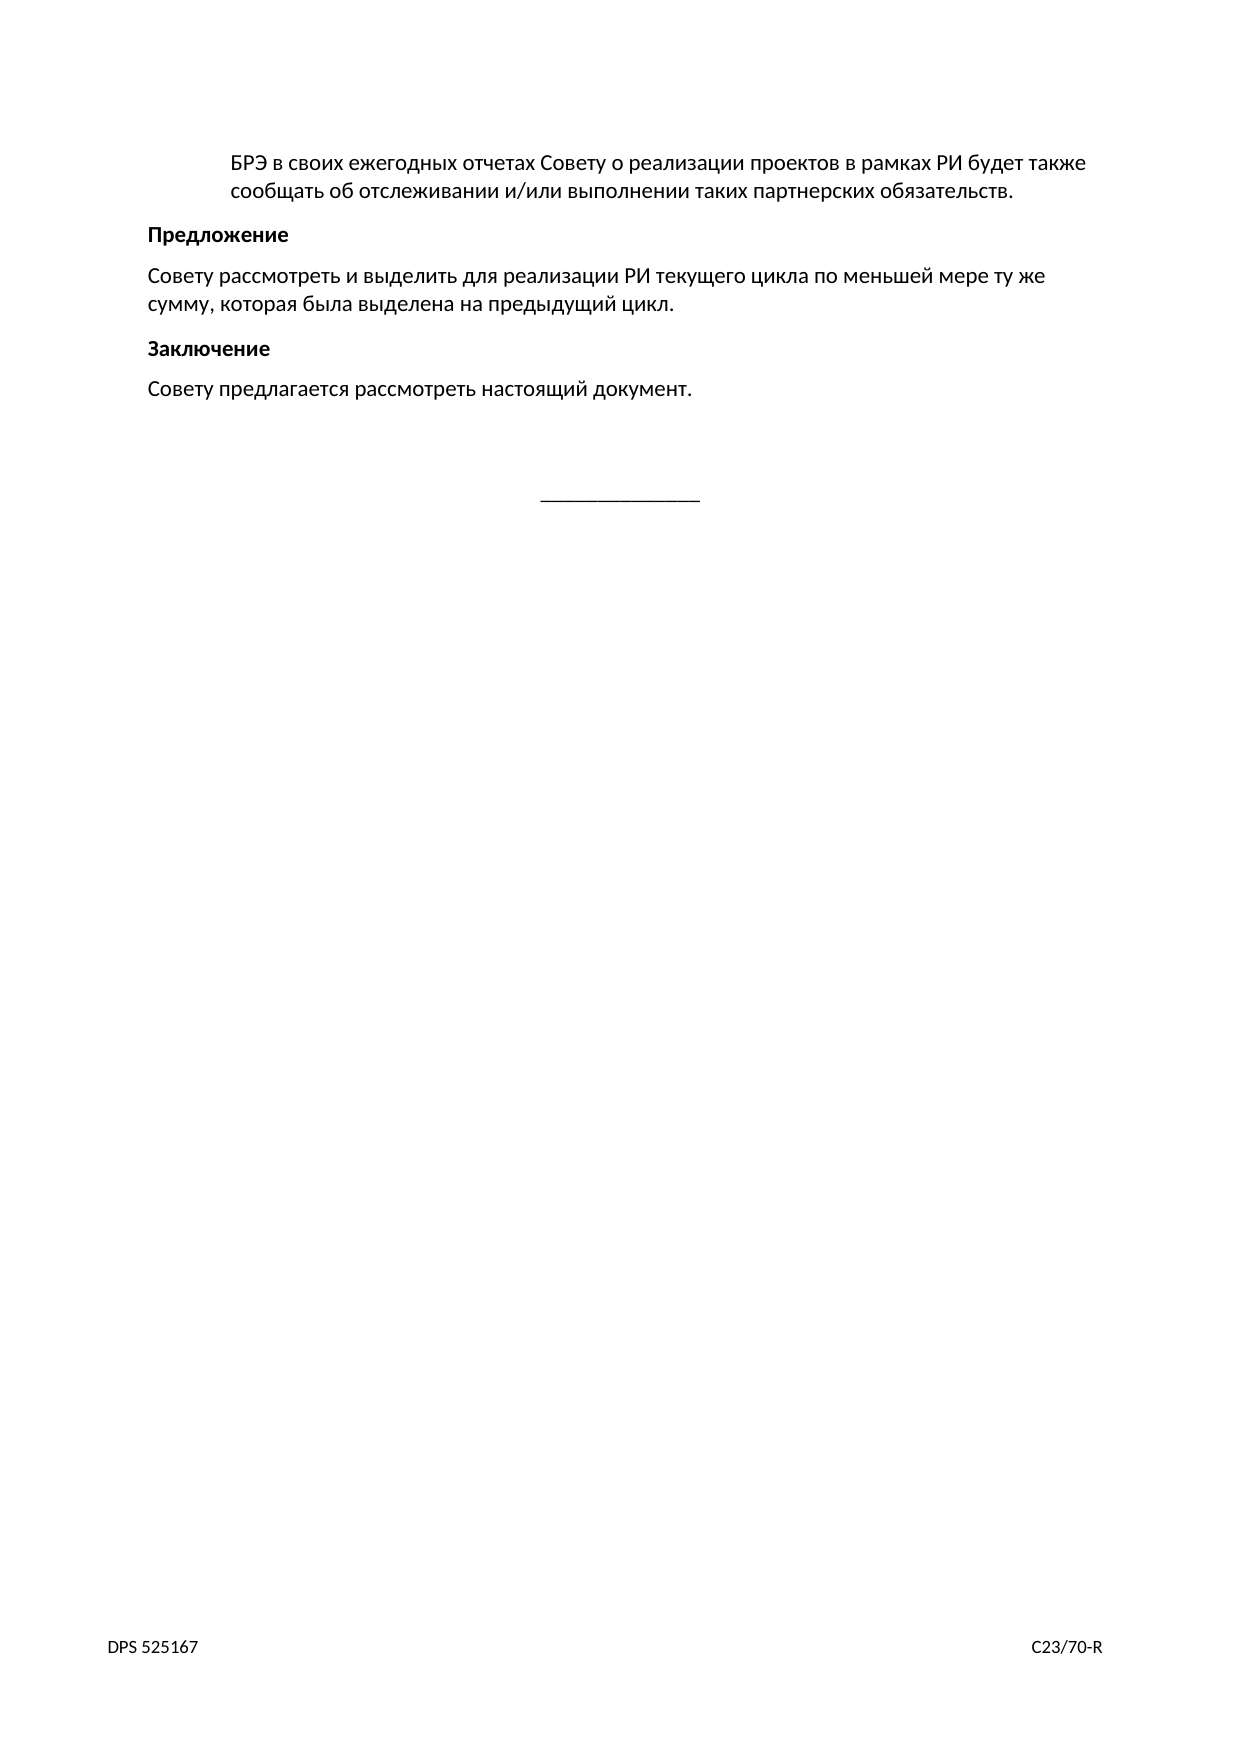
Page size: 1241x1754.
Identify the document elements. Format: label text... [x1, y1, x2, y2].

text ______________ [148, 477, 1092, 505]
text Совету рассмотреть и выделить для реализации РИ текущего цикла по меньшей мере ту же сумму, которая была выделена на предыдущий цикл. [148, 261, 1092, 317]
subtitle Предложение [148, 220, 1092, 248]
text Совету предлагается рассмотреть настоящий документ. [148, 374, 1092, 402]
text БРЭ в своих ежегодных отчетах Совету о реализации проектов в рамках РИ будет также сообщать об отслеживании и/или выполнении таких партнерских обязательств. [148, 148, 1092, 204]
subtitle Заключение [148, 334, 1092, 362]
